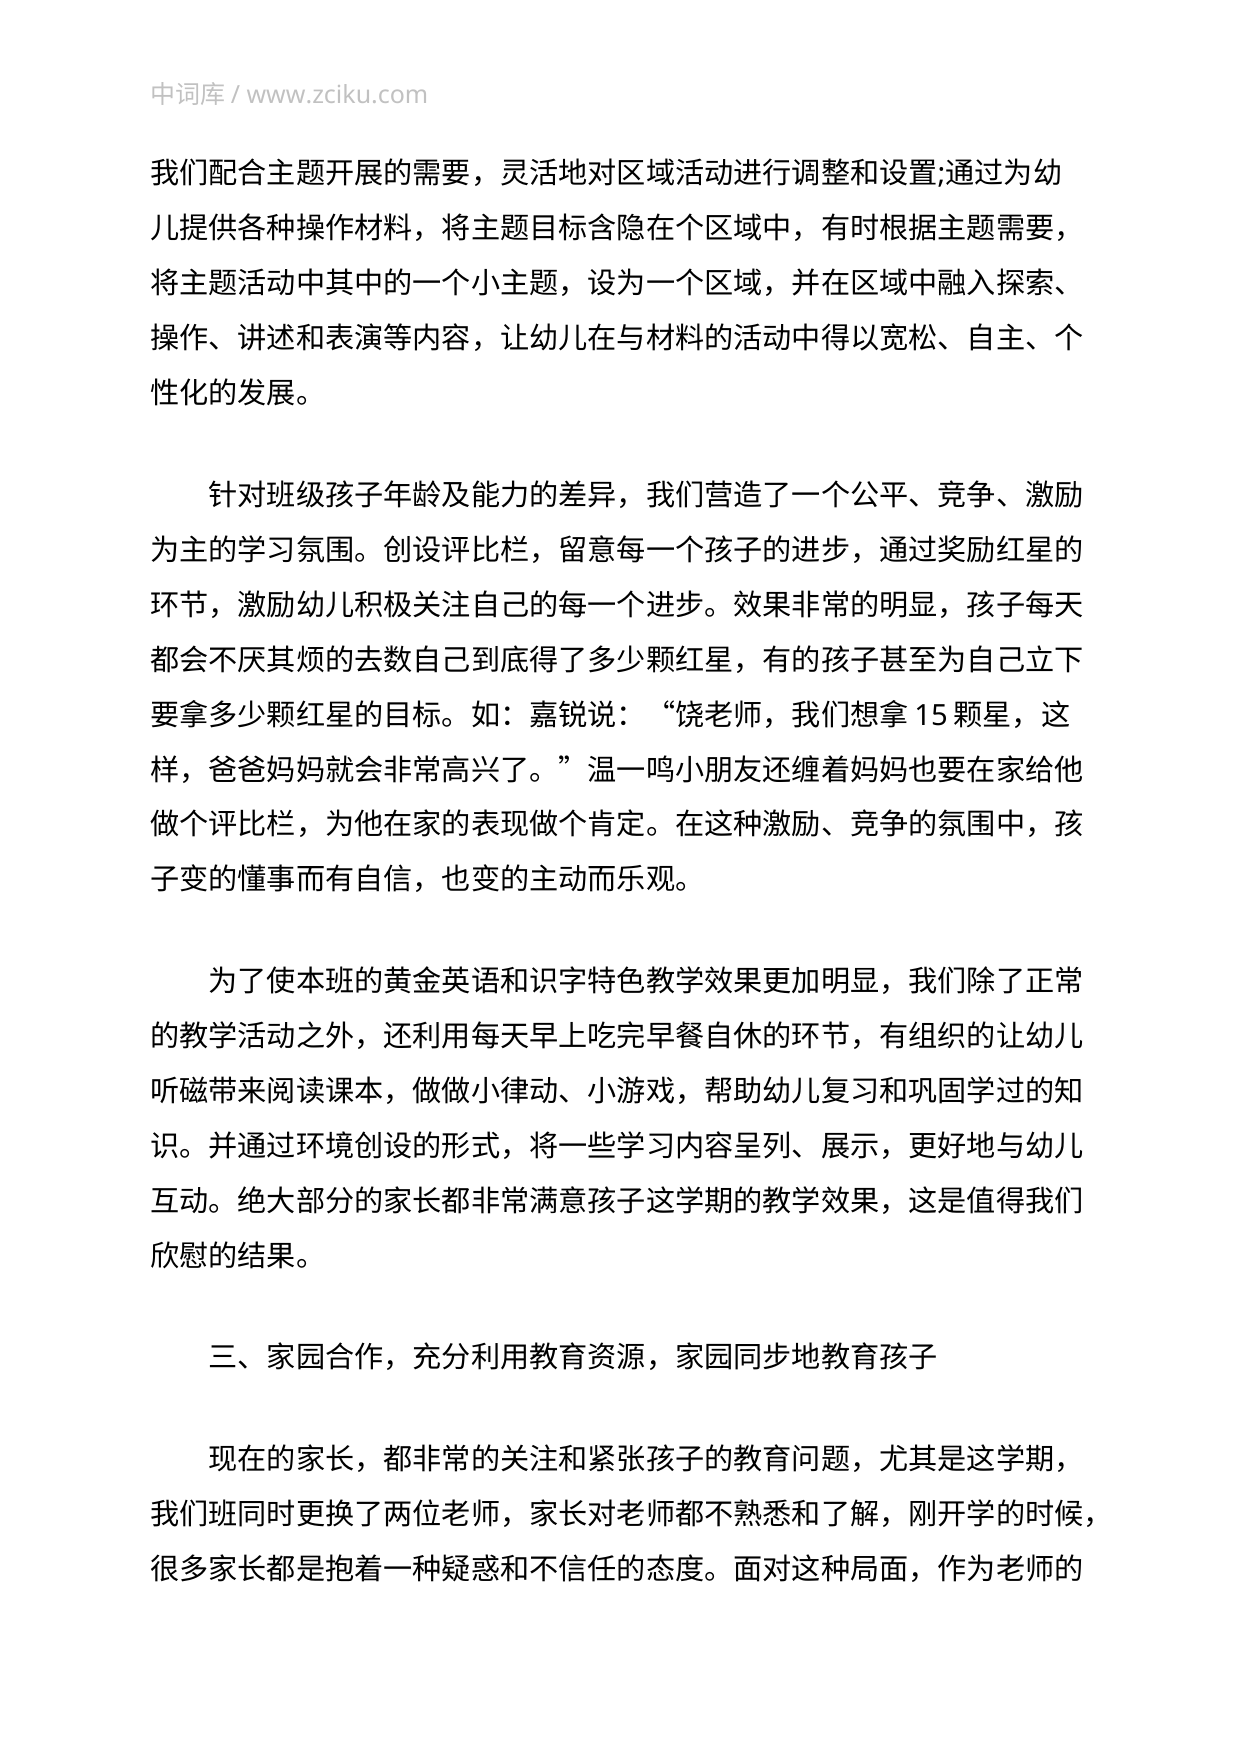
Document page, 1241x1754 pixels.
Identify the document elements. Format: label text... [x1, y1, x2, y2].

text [150, 150, 1090, 412]
text 针对班级孩子年龄及能力的差异，我们营造了一个公平、竞争、激励为主的学习氛围。创设评比栏，留意每一个孩子的进步，通过奖励红星的环节，激励幼儿积极关注自己的每一个进步。效果非常的明显，孩子每天都会不厌其烦的去数自己到底得了多少颗红星，有的孩子甚至为自己立下要拿多少颗红星的目标。如：嘉锐说：“饶老师，我们想拿15颗星，这样，爸爸妈妈就会非常高兴了。”温一鸣小朋友还缠着妈妈也要在家给他做个评比栏，为他在家的表现做个肯定。在这种激励、竞争的氛围中，孩子变的懂事而有自信，也变的主动而乐观。 [150, 471, 1090, 898]
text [150, 1436, 1090, 1588]
text 三、家园合作，充分利用教育资源，家园同步地教育孩子 [150, 1334, 1090, 1376]
text 为了使本班的黄金英语和识字特色教学效果更加明显，我们除了正常的教学活动之外，还利用每天早上吃完早餐自休的环节，有组织的让幼儿听磁带来阅读课本，做做小律动、小游戏，帮助幼儿复习和巩固学过的知识。并通过环境创设的形式，将一些学习内容呈列、展示，更好地与幼儿互动。绝大部分的家长都非常满意孩子这学期的教学效果，这是值得我们欣慰的结果。 [150, 958, 1090, 1274]
